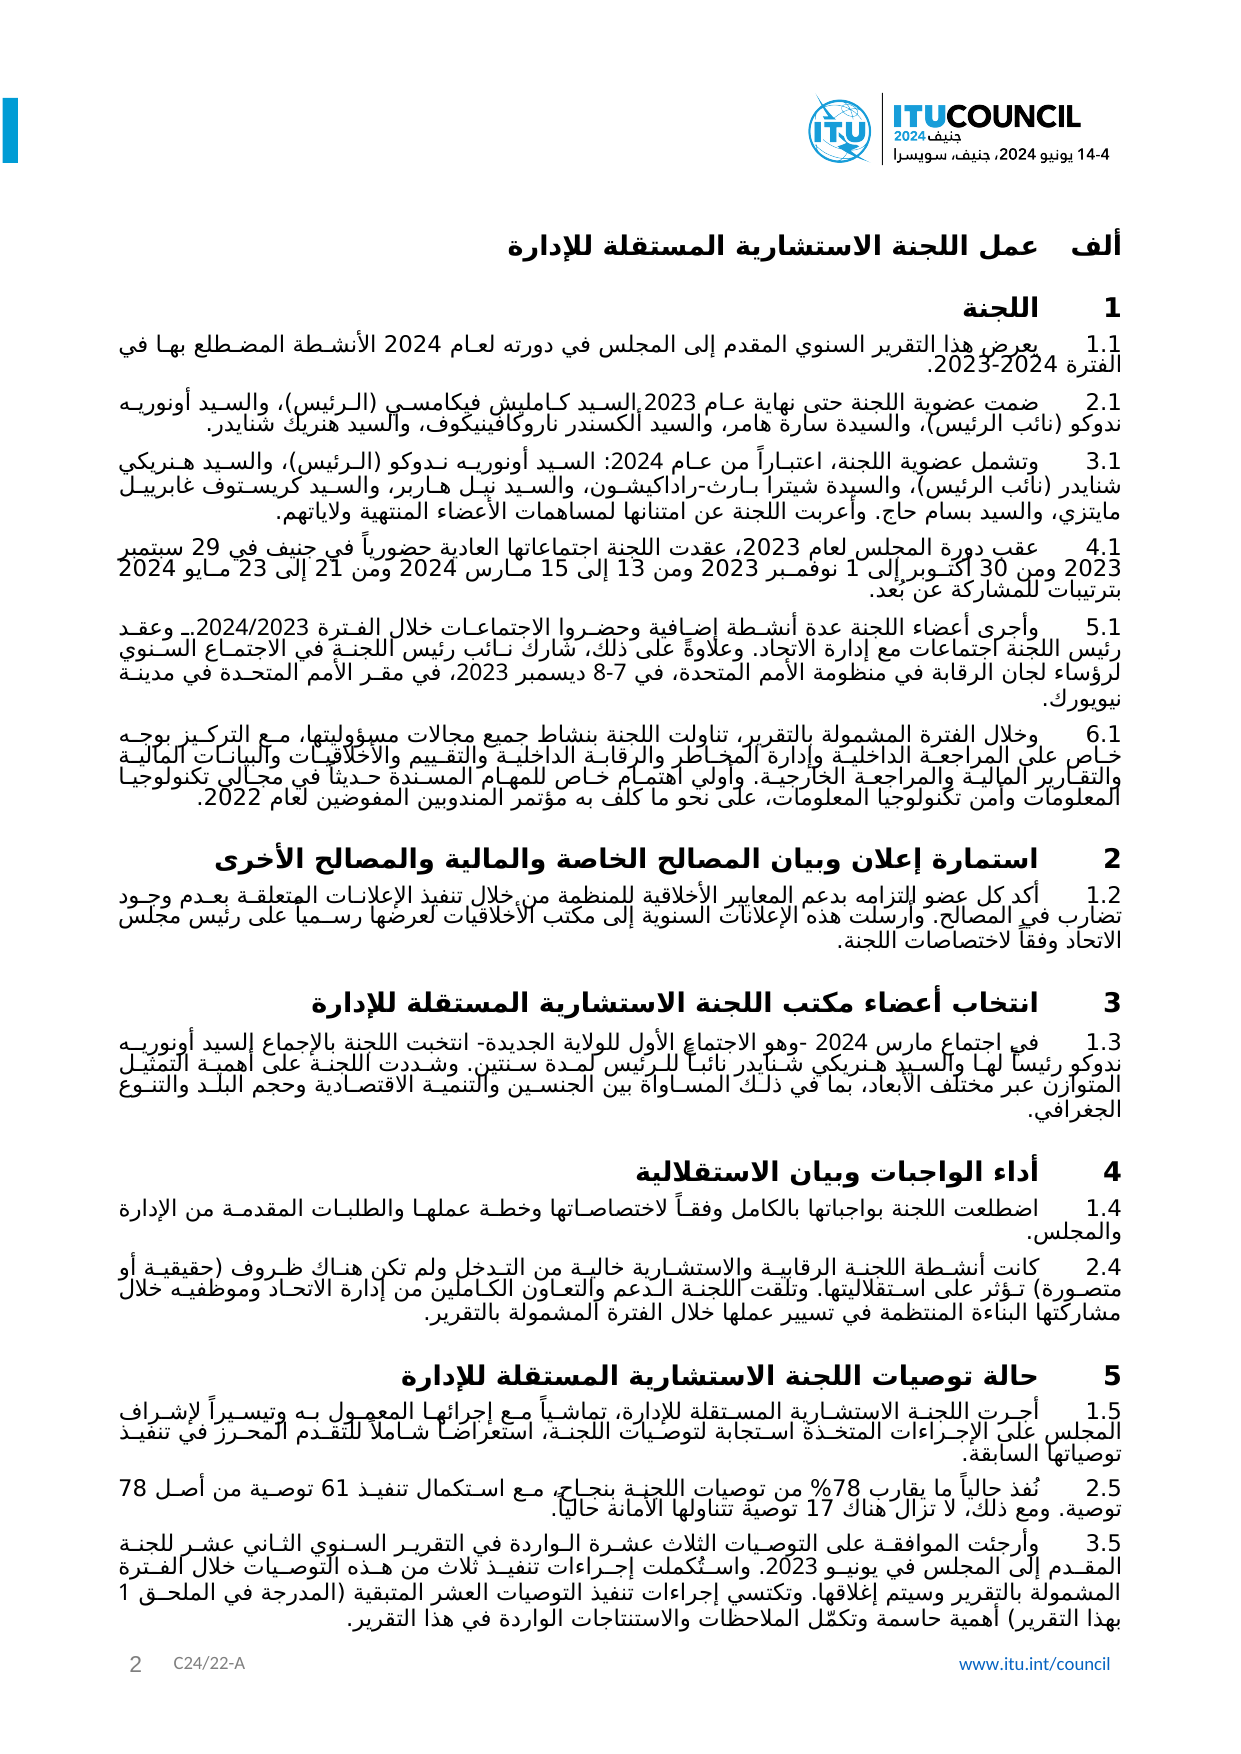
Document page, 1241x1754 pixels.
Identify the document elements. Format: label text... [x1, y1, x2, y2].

text 2.1 ضمت عضوية اللجنة حتى نهاية عام ‎2023 ‏السيد كامليش فيكامسي (الرئيس)، والسيد أونوريه ندوكو (نائب الرئيس)، والسيدة سارة هامر، والسيد ألكسندر ناروكافينيكوف، والسيد هنريك شنايدر. [118, 391, 1122, 437]
text 5.1 ‏وأجرى أعضاء اللجنة عدة أنشطة إضافية وحضروا الاجتماعات خلال الفترة ‎2024/2023. ‏وعقد رئيس اللجنة اجتماعات مع إدارة الاتحاد. وعلاوةً على ذلك، شارك نائب رئيس اللجنة في الاجتماع السنوي لرؤساء لجان الرقابة في منظومة الأمم المتحدة، في ‎8-7 ‏ديسمبر ‎2023‏، في مقر الأمم المتحدة في مدينة نيويورك.‎ [118, 615, 1122, 713]
text 6.1 وخلال الفترة المشمولة بالتقرير، تناولت اللجنة بنشاط جميع مجالات مسؤوليتها، مع التركيز بوجه خاص على المراجعة الداخلية وإدارة المخاطر والرقابة الداخلية والتقييم والأخلاقيات والبيانات المالية والتقارير المالية والمراجعة الخارجية. وأولي اهتمام خاص للمهام المسندة حديثاً في مجالي تكنولوجيا المعلومات وأمن تكنولوجيا المعلومات، على نحو ما كلف به مؤتمر المندوبين المفوضين لعام 2022. [118, 726, 1122, 811]
text 2.4 ‏كانت أنشطة اللجنة الرقابية والاستشارية خالية من التدخل ولم تكن هناك ظروف (حقيقية أو متصورة) تؤثر على استقلاليتها. وتلقت اللجنة الدعم والتعاون الكاملين من إدارة الاتحاد وموظفيه خلال مشاركتها البناءة المنتظمة في تسيير عملها خلال الفترة المشمولة بالتقرير.‎ [118, 1259, 1122, 1327]
subtitle ألف عمل اللجنة الاستشارية المستقلة للإدارة [118, 235, 1122, 260]
subtitle 1 اللجنة [118, 298, 1122, 323]
subtitle 2 استمارة إعلان وبيان المصالح الخاصة والمالية والمصالح الأخرى [321, 849, 679, 874]
subtitle 2 استمارة إعلان وبيان المصالح الخاصة والمالية والمصالح الأخرى [118, 849, 336, 874]
text 4.1 عقب دورة المجلس لعام 2023، عقدت اللجنة اجتماعاتها العادية حضورياً في جنيف في 29 سبتمبر 2023 ومن 30 أكتوبر إلى 1 نوفمبر 2023 ومن 13 إلى 15 مارس 2024 ومن 21 إلى 23 مايو 2024 بترتيبات للمشاركة عن بُعد. [118, 539, 1122, 603]
subtitle 2 استمارة إعلان وبيان المصالح الخاصة والمالية والمصالح الأخرى [663, 849, 1122, 874]
picture [801, 86, 1122, 173]
text 2.5 نُفذ حالياً ما يقارب 78% من توصيات اللجنة بنجاح، مع استكمال تنفيذ 61 توصية من أصل 78 توصية. ومع ذلك، لا تزال هناك 17 توصية تتناولها الأمانة حالياً. [118, 1479, 1122, 1522]
subtitle 4 أداء الواجبات وبيان الاستقلالية [118, 1161, 967, 1187]
subtitle 5 حالة توصيات اللجنة الاستشارية المستقلة للإدارة [118, 1365, 1122, 1390]
text 3.1 ‏وتشمل عضوية اللجنة، اعتباراً من عام ‎2024: السيد أونوريه ندوكو (الرئيس)، والسيد هنريكي شنايدر (نائب الرئيس)، والسيدة شيترا بارث-‎راداكيشون‏، والسيد نيل هاربر، والسيد كريستوف غابرييل مايتزي، والسيد بسام حاج. وأعربت اللجنة عن امتنانها لمساهمات الأعضاء المنتهية ولاياتهم.‎ [118, 449, 1122, 526]
text 1.5 أجرت اللجنة الاستشارية المستقلة للإدارة، تماشياً مع إجرائها المعمول به وتيسيراً لإشراف المجلس على الإجراءات المتخذة استجابة لتوصيات اللجنة، استعراضاً شاملاً للتقدم المحرز في تنفيذ توصياتها السابقة. [118, 1402, 1122, 1466]
subtitle 3 ‏انتخاب أعضاء مكتب اللجنة الاستشارية المستقلة للإدارة‎ [118, 992, 1122, 1018]
subtitle 4 أداء الواجبات وبيان الاستقلالية [957, 1161, 1122, 1187]
text 3.5 ‏وأرجئت الموافقة على التوصيات الثلاث عشرة الواردة في التقرير السنوي الثاني عشر للجنة المقدم إلى المجلس في يونيو ‎2023. ‏واستُكملت إجراءات تنفيذ ثلاث من هذه التوصيات خلال الفترة المشمولة بالتقرير وسيتم إغلاقها. ‏وتكتسي إجراءات تنفيذ التوصيات العشر المتبقية (المدرجة في الملحق ‎1 ‏بهذا التقرير) أهمية حاسمة وتكمّل الملاحظات والاستنتاجات الواردة في هذا التقرير.‎‎ [118, 1534, 1122, 1633]
text 1.1 يعرض هذا التقرير السنوي المقدم إلى المجلس في دورته لعام 2024 الأنشطة المضطلع بها في الفترة 2024-2023. [118, 335, 1122, 378]
text 1.2 ‏أكد كل عضو التزامه بدعم المعايير الأخلاقية للمنظمة من خلال تنفيذ الإعلانات المتعلقة بعدم وجود تضارب في المصالح. وأرسلت هذه الإعلانات السنوية إلى مكتب الأخلاقيات لعرضها رسمياً على رئيس مجلس الاتحاد وفقاً لاختصاصات اللجنة.‎ [118, 886, 1122, 955]
text 1.3 في اجتماع مارس ‎2024 -‏وهو الاجتماع الأول للولاية الجديدة- انتخبت اللجنة بالإجماع السيد أونوريه ندوكو رئيساً لها والسيد هنريكي شنايدر نائباً للرئيس لمدة سنتين. وشددت اللجنة على أهمية التمثيل المتوازن عبر مختلف الأبعاد، بما في ذلك المساواة بين الجنسين والتنمية الاقتصادية وحجم البلد والتنوع الجغرافي.‎ [118, 1030, 1122, 1124]
text 1.4 اضطلعت اللجنة بواجباتها بالكامل وفقاً لاختصاصاتها وخطة عملها والطلبات المقدمة من الإدارة والمجلس.‎ [118, 1199, 1122, 1246]
